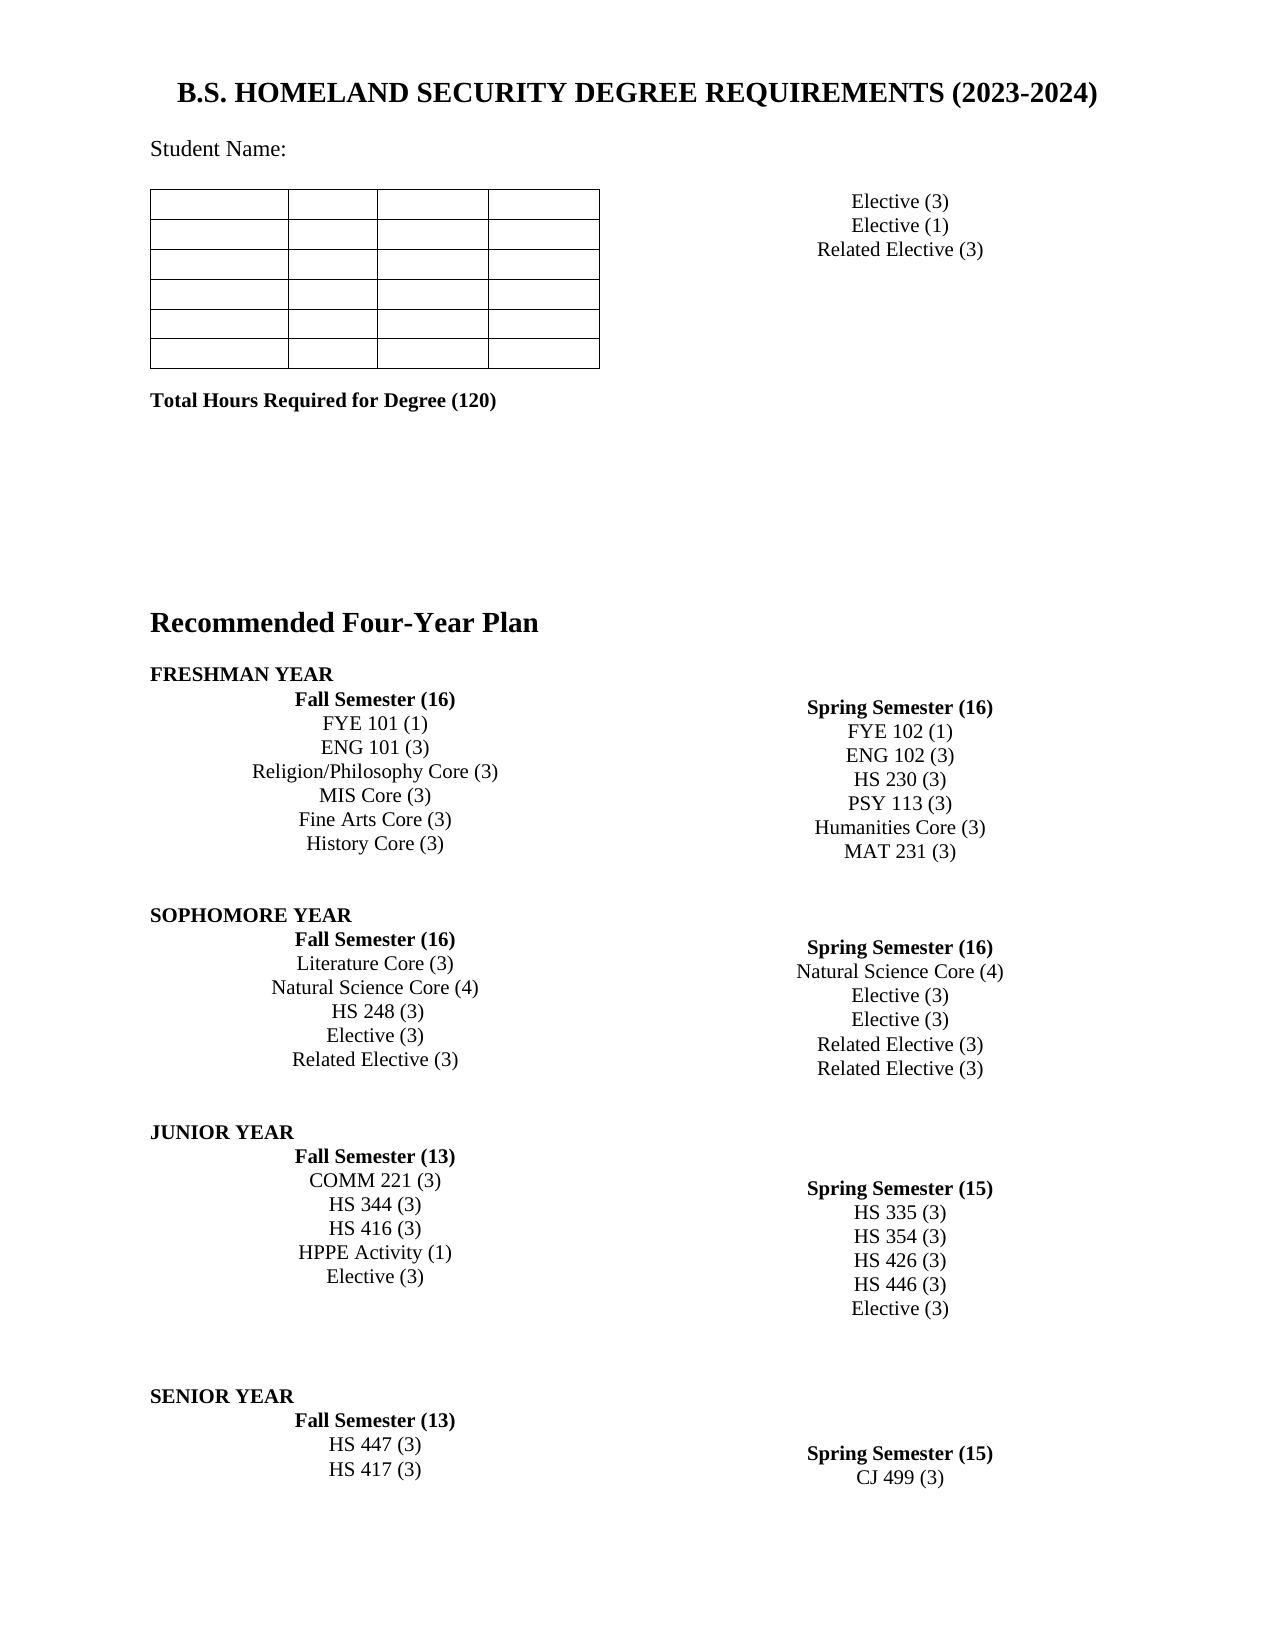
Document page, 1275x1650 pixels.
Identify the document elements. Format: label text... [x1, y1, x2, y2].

text PSY 113 (3) [675, 791, 1125, 815]
table_cell [378, 250, 488, 279]
text Fall Semester (16) [150, 927, 600, 951]
text CJ 499 (3) [675, 1464, 1125, 1489]
text History Core (3) [150, 831, 600, 855]
text Elective (1) [675, 213, 1125, 237]
text Spring Semester (15) [675, 1176, 1125, 1200]
table_cell [378, 190, 488, 219]
text HS 344 (3) [150, 1192, 600, 1216]
text Elective (3) [150, 1264, 600, 1288]
table_cell [489, 190, 599, 219]
text Related Elective (3) [675, 1056, 1125, 1079]
table_cell [289, 280, 377, 308]
table_cell [151, 280, 288, 308]
text Literature Core (3) [150, 951, 600, 975]
text Spring Semester (15) [675, 1441, 1125, 1464]
table_cell [378, 280, 488, 308]
table_cell [489, 280, 599, 308]
text Fall Semester (13) [150, 1144, 600, 1168]
text MIS Core (3) [150, 783, 600, 807]
text COMM 221 (3) [150, 1168, 600, 1192]
text Humanities Core (3) [675, 815, 1125, 839]
text HS 447 (3) [150, 1432, 600, 1456]
text HS 446 (3) [675, 1272, 1125, 1296]
text ENG 101 (3) [150, 734, 600, 759]
text Total Hours Required for Degree (120) [150, 388, 600, 412]
table_cell [151, 220, 288, 249]
table_cell [289, 310, 377, 338]
text Natural Science Core (4) [675, 959, 1125, 983]
text SENIOR YEAR [150, 1384, 600, 1408]
text SOPHOMORE YEAR [150, 903, 600, 927]
text Elective (3) [675, 189, 1125, 213]
table_cell [378, 220, 488, 249]
text HS 416 (3) [150, 1216, 600, 1240]
text MAT 231 (3) [675, 839, 1125, 863]
table_cell [151, 310, 288, 338]
text Related Elective (3) [675, 1031, 1125, 1056]
text FYE 101 (1) [150, 711, 600, 734]
text FYE 102 (1) [675, 719, 1125, 743]
text Elective (3) [675, 1007, 1125, 1031]
text Elective (3) [675, 1296, 1125, 1320]
text HS 426 (3) [675, 1248, 1125, 1272]
text Fall Semester (13) [150, 1408, 600, 1432]
text Fine Arts Core (3) [150, 807, 600, 831]
table_cell [151, 339, 288, 368]
text Religion/Philosophy Core (3) [150, 759, 600, 783]
table_cell [289, 250, 377, 279]
text Elective (3) [675, 983, 1125, 1007]
text HS 354 (3) [675, 1224, 1125, 1248]
table_cell [289, 339, 377, 368]
text Elective (3) [150, 1023, 600, 1047]
text Fall Semester (16) [150, 686, 600, 711]
table_cell [151, 250, 288, 279]
text Recommended Four-Year Plan [150, 605, 600, 638]
table_cell [378, 310, 488, 338]
text JUNIOR YEAR [150, 1119, 600, 1144]
table_cell [489, 220, 599, 249]
text HS 417 (3) [150, 1456, 600, 1481]
table_cell [289, 220, 377, 249]
text Natural Science Core (4) [150, 975, 600, 999]
table_cell [378, 339, 488, 368]
text HS 248 (3) [150, 999, 600, 1023]
text Related Elective (3) [150, 1047, 600, 1071]
text HPPE Activity (1) [150, 1240, 600, 1264]
text Spring Semester (16) [675, 694, 1125, 719]
table_cell [489, 310, 599, 338]
text Related Elective (3) [675, 237, 1125, 261]
text HS 230 (3) [675, 767, 1125, 791]
table_cell [151, 190, 288, 219]
table_cell [289, 190, 377, 219]
table_cell [489, 339, 599, 368]
text FRESHMAN YEAR [150, 662, 600, 686]
text ENG 102 (3) [675, 743, 1125, 767]
table_cell [489, 250, 599, 279]
text Spring Semester (16) [675, 935, 1125, 959]
text HS 335 (3) [675, 1200, 1125, 1224]
